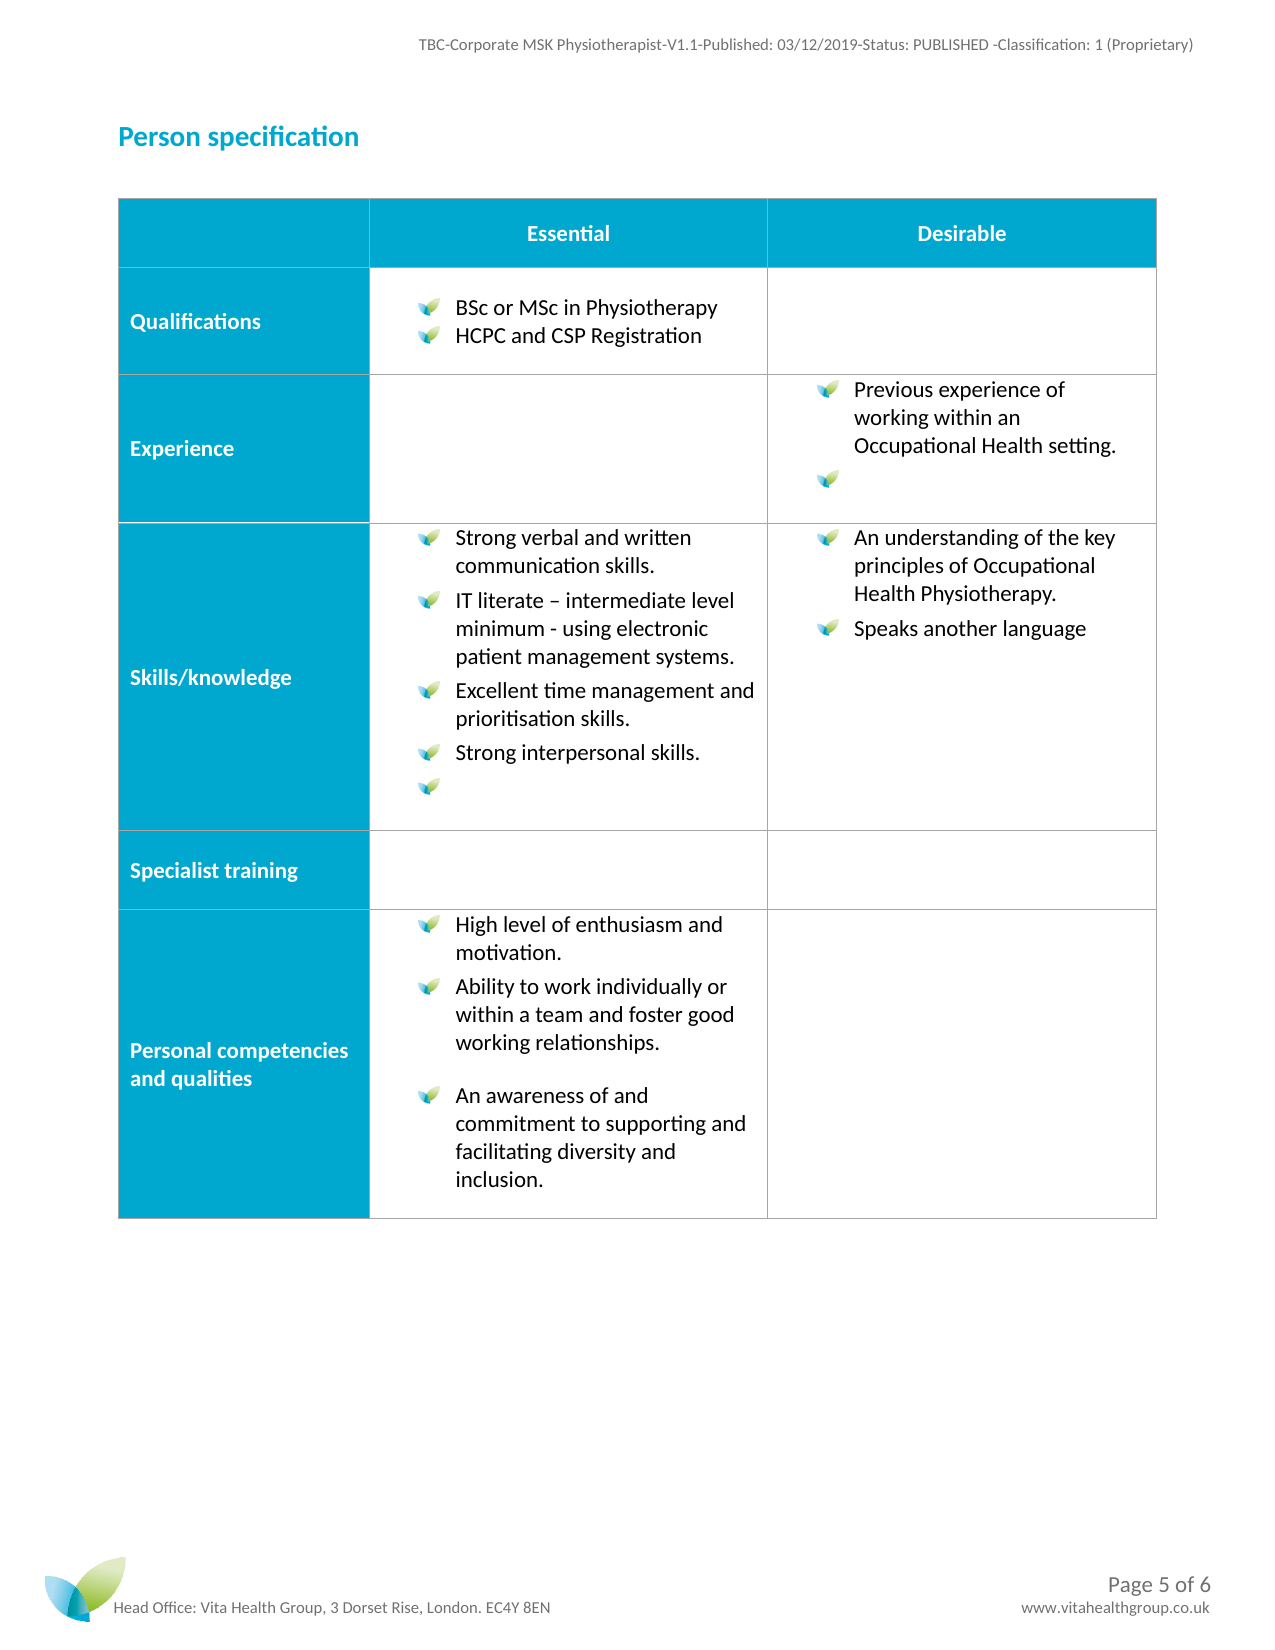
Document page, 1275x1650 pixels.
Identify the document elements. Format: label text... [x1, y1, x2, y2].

table_cell Qualifications [119, 268, 369, 374]
table_cell [768, 268, 1156, 374]
table_cell Previous experience of working within an Occupational Health setting. [768, 375, 1156, 522]
picture [418, 591, 440, 609]
table_cell BSc or MSc in Physiotherapy HCPC and CSP Registration [370, 268, 767, 374]
picture [817, 380, 839, 398]
table_cell Skills/knowledge [119, 524, 369, 830]
picture [418, 1086, 440, 1104]
table_cell [370, 831, 767, 909]
table_cell [768, 831, 1156, 909]
picture [44, 1557, 126, 1623]
table_cell Experience [119, 375, 369, 522]
table_cell [768, 910, 1156, 1218]
table_header Essential [370, 199, 767, 267]
picture [817, 529, 839, 546]
picture [418, 529, 440, 546]
picture [418, 978, 440, 995]
picture [418, 915, 440, 933]
table_cell Strong verbal and written communication skills. IT literate – intermediate level minimum - using electronic patient management systems. Excellent time management and prioritisation skills. Strong interpersonal skills. [370, 524, 767, 830]
picture [418, 681, 440, 699]
table_header [119, 199, 369, 267]
picture [418, 326, 440, 344]
table_header Desirable [768, 199, 1156, 267]
table_cell An understanding of the key principles of Occupational Health Physiotherapy. Speaks another language [768, 524, 1156, 830]
picture [418, 298, 440, 316]
table_cell [370, 375, 767, 522]
picture [418, 778, 440, 795]
table_cell Personal competencies and qualities [119, 910, 369, 1218]
picture [817, 619, 839, 636]
picture [418, 744, 440, 761]
picture [817, 470, 839, 488]
subtitle Person specification [118, 118, 1157, 154]
table_cell High level of enthusiasm and motivation. Ability to work individually or within a team and foster good working relationships. An awareness of and commitment to supporting and facilitating diversity and inclusion. [370, 910, 767, 1218]
table_cell Specialist training [119, 831, 369, 909]
